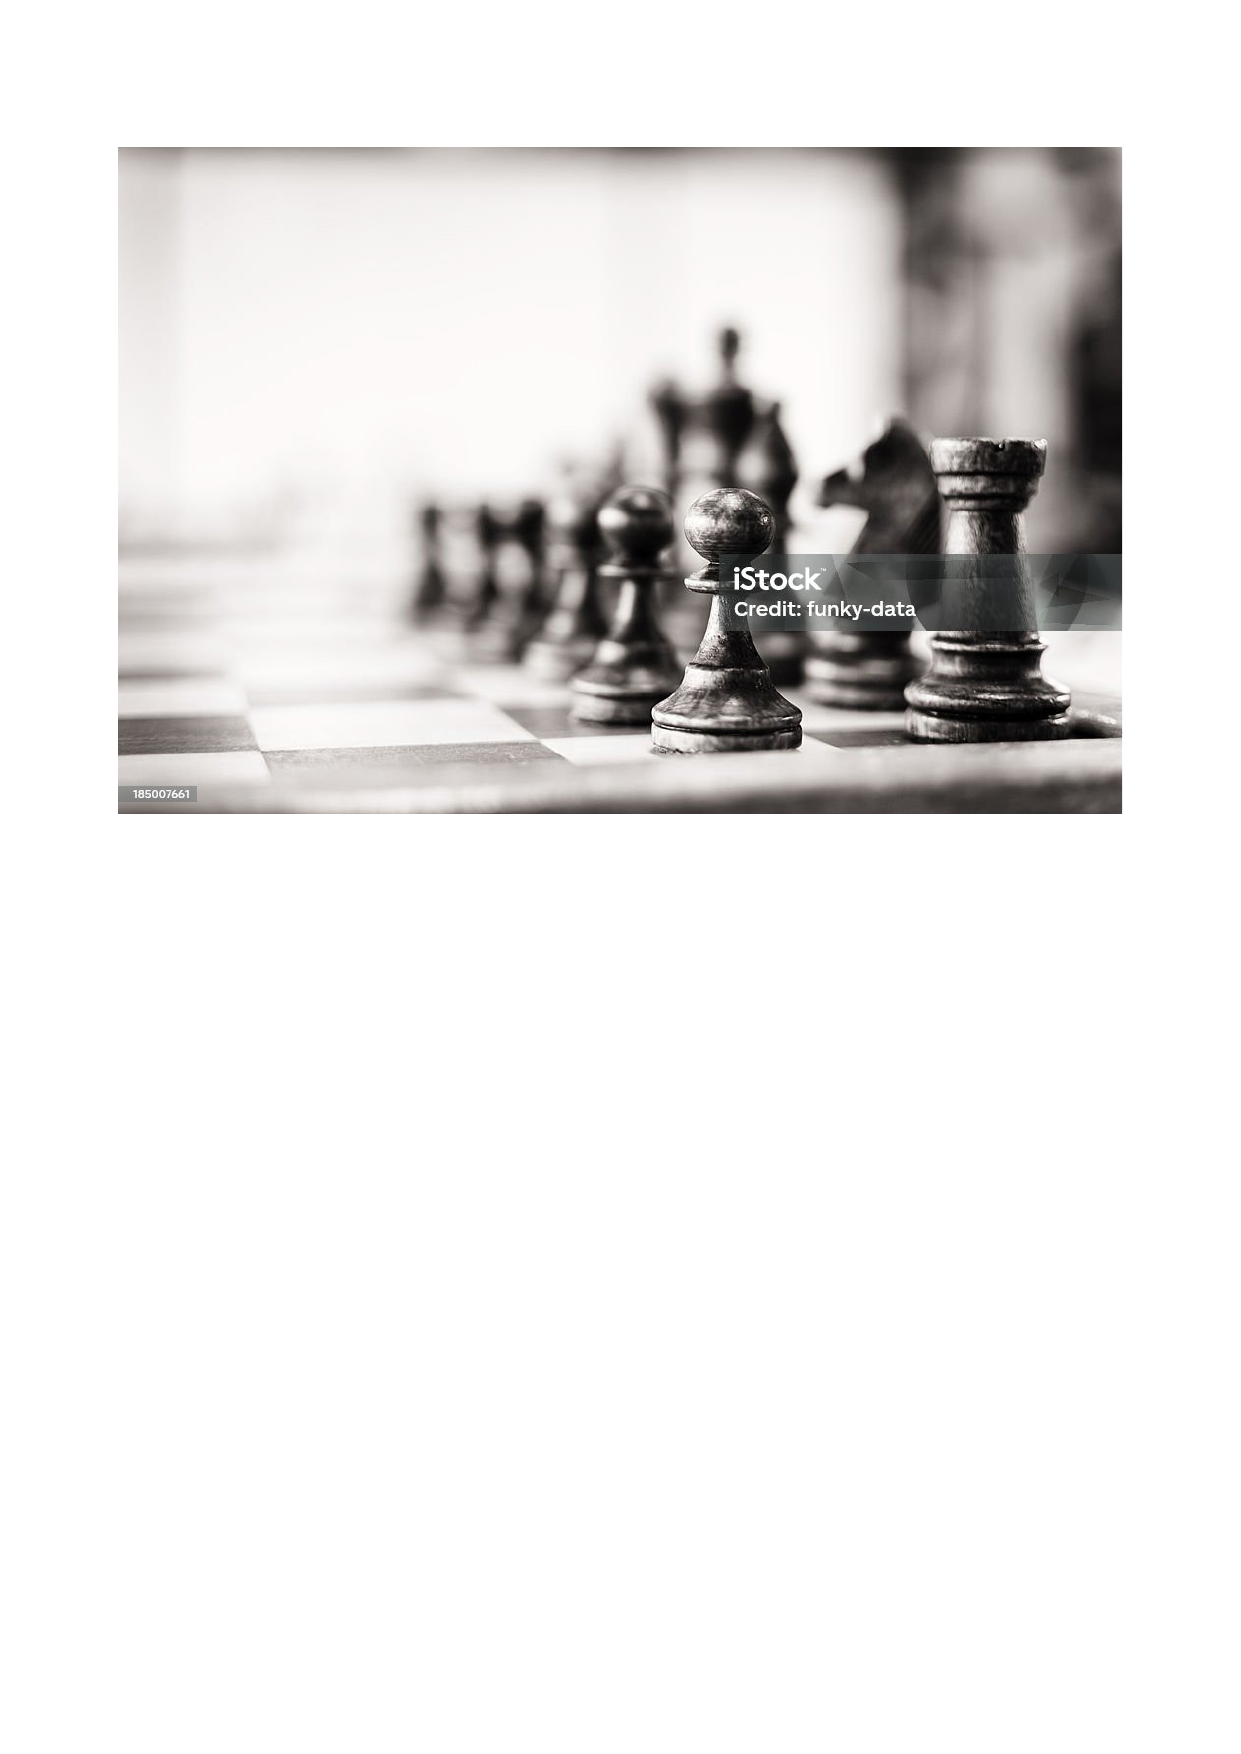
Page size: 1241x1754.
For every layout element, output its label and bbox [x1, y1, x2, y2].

picture [118, 147, 1123, 814]
